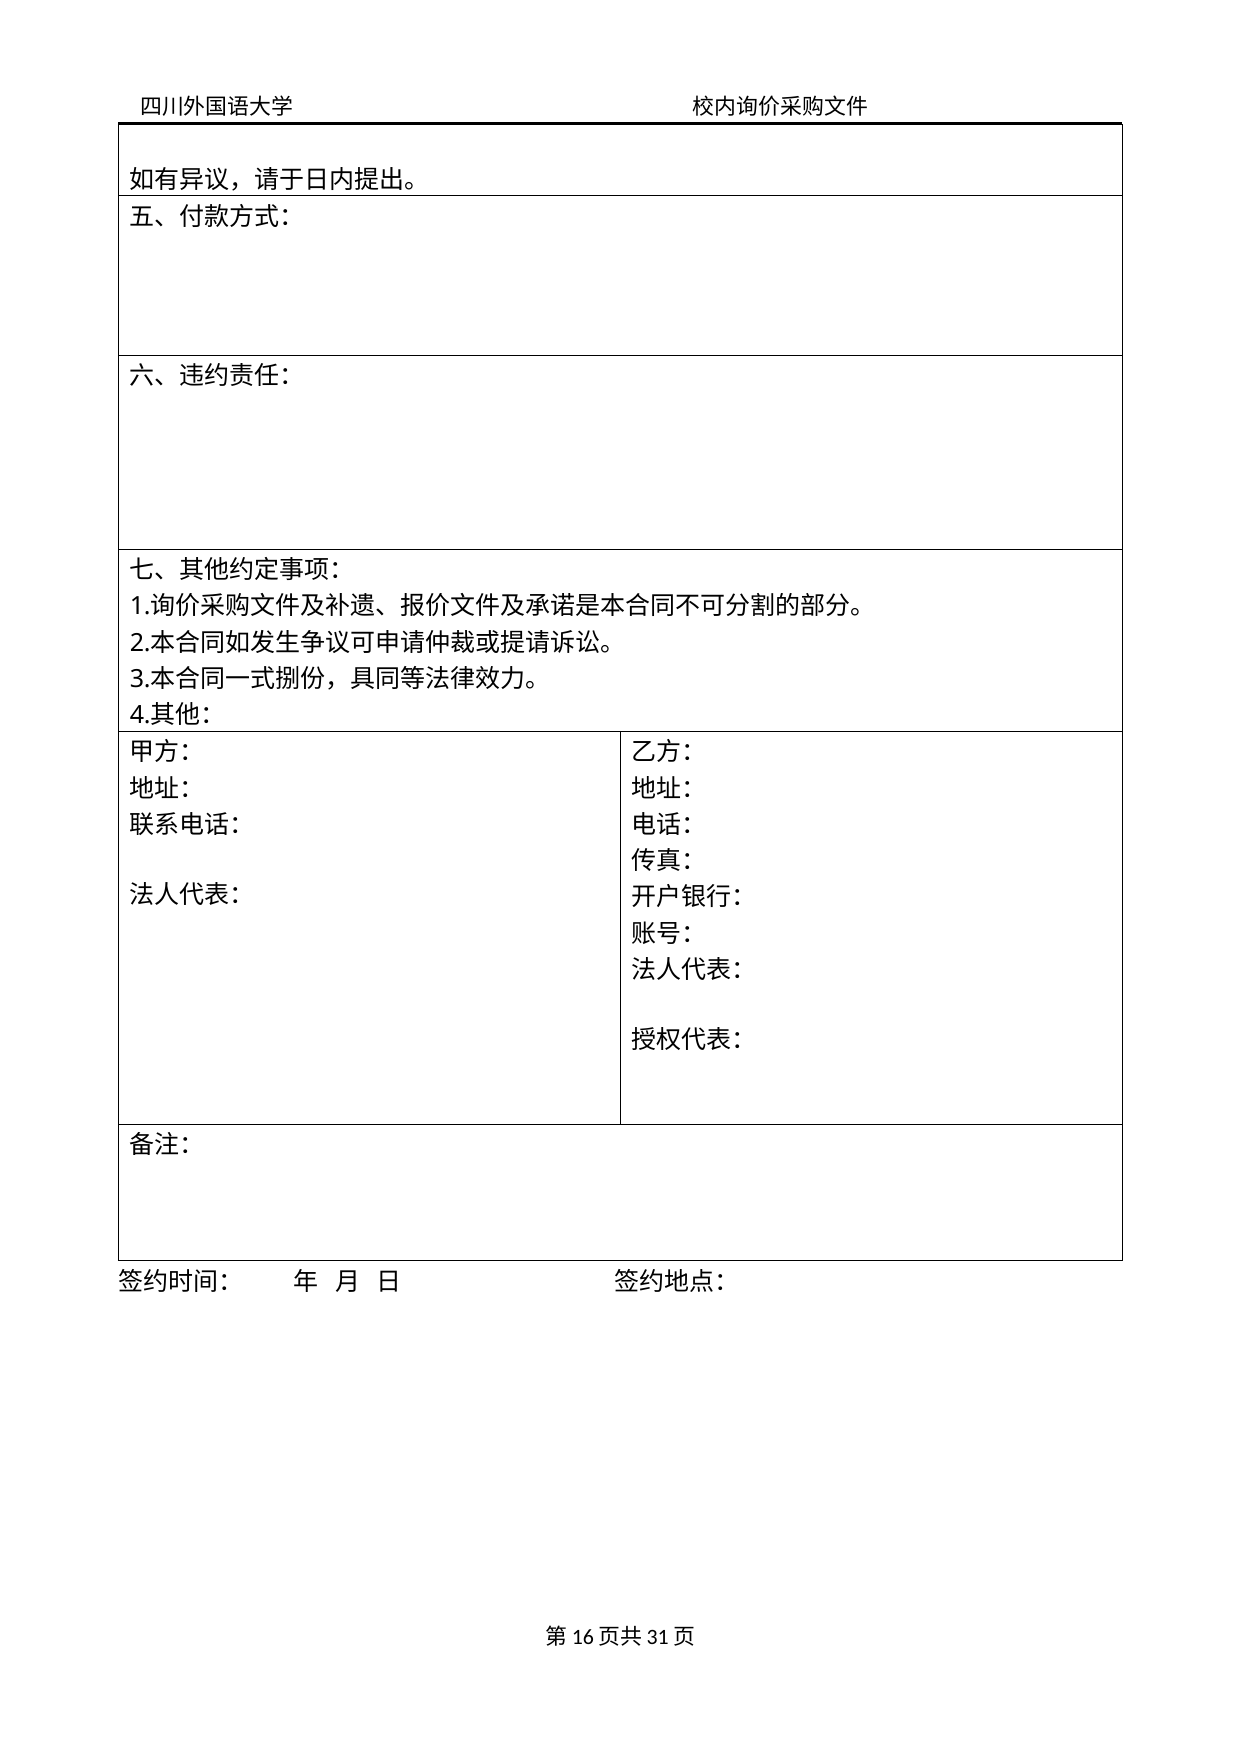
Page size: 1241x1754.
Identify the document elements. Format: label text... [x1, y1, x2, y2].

table_cell 乙方： 地址： 电话： 传真： 开户银行： 账号： 法人代表： 授权代表： [621, 732, 1122, 1124]
table_cell 甲方： 地址： 联系电话： 法人代表： [119, 732, 620, 1124]
text 签约时间： 年 月 日 签约地点： [118, 1261, 1138, 1298]
table_cell 备注： [119, 1125, 1122, 1260]
table_cell 六、违约责任： [119, 356, 1122, 548]
table_cell 七、其他约定事项： 1.询价采购文件及补遗、报价文件及承诺是本合同不可分割的部分。 2.本合同如发生争议可申请仲裁或提请诉讼。 3.本合同一式捌份，具同等法律效力。 4.其他： [119, 550, 1122, 731]
table_cell 五、付款方式： [119, 196, 1122, 355]
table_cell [119, 125, 1122, 195]
